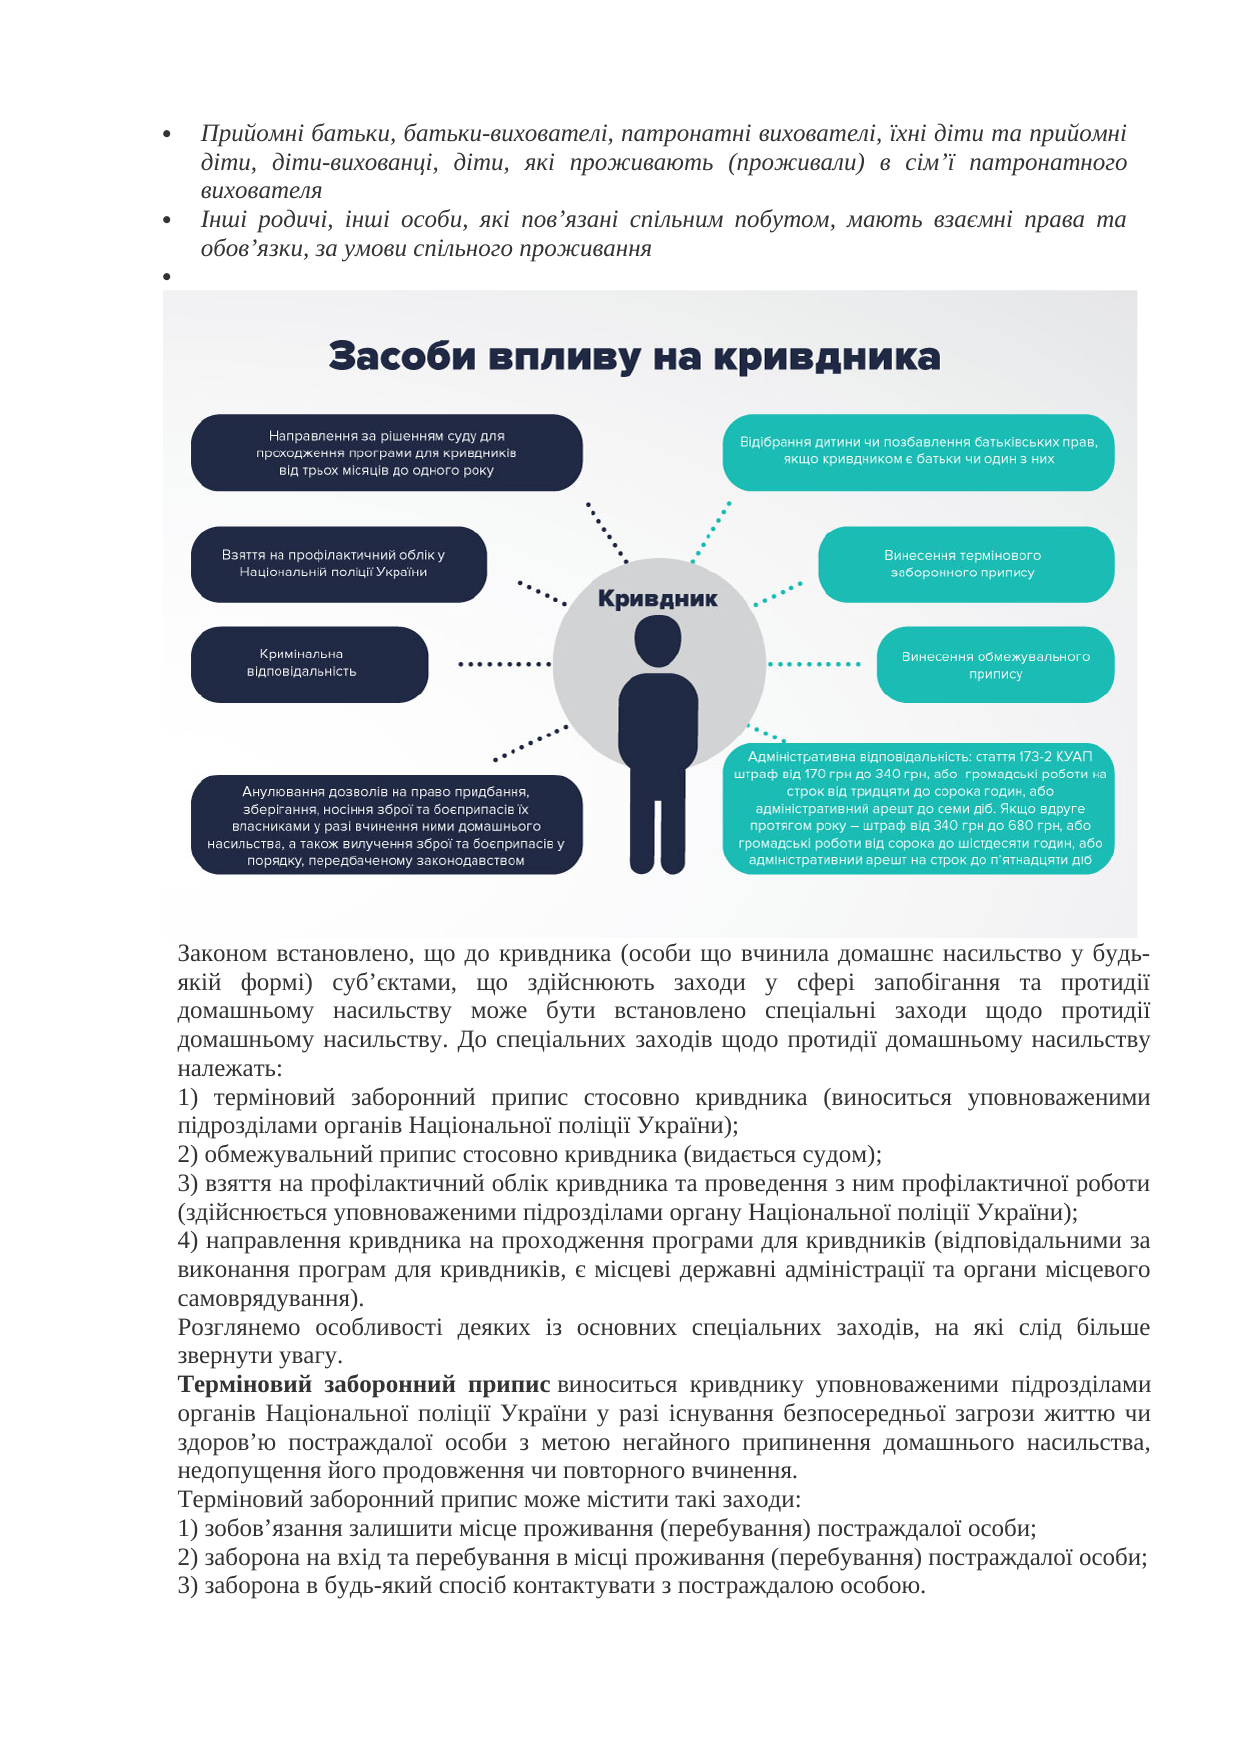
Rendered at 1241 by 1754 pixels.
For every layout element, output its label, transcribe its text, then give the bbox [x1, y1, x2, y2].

picture [163, 290, 1138, 938]
text 4) направлення кривдника на проходження програми для кривдників (відповідальними за виконання програм для кривдників, є місцеві державні адміністрації та органи місцевого самоврядування). [177, 1225, 1152, 1312]
text Терміновий заборонний припис може містити такі заходи: [177, 1484, 1152, 1513]
list Прийомні батьки, батьки-вихователі, патронатні вихователі, їхні діти та прийомні діти, діти-вихованці, діти, які проживають (проживали) в сім’ї патронатного вихователя [163, 118, 1128, 204]
text 1) терміновий заборонний припис стосовно кривдника (виноситься уповноваженими підрозділами органів Національної поліції України); [177, 1082, 1152, 1139]
list Інші родичі, інші особи, які пов’язані спільним побутом, мають взаємні права та обов’язки, за умови спільного проживання [163, 204, 1128, 262]
text Розглянемо особливості деяких із основних спеціальних заходів, на які слід більше звернути увагу. [177, 1312, 1152, 1369]
text 3) заборона в будь-який спосіб контактувати з постраждалою особою. [177, 1570, 1152, 1599]
text 3) взяття на профілактичний облік кривдника та проведення з ним профілактичної роботи (здійснюється уповноваженими підрозділами органу Національної поліції України); [177, 1168, 1152, 1225]
text Законом встановлено, що до кривдника (особи що вчинила домашнє насильство у будь-якій формі) суб’єктами, що здійснюють заходи у сфері запобігання та протидії домашньому насильству може бути встановлено спеціальні заходи щодо протидії домашньому насильству. До спеціальних заходів щодо протидії домашньому насильству належать: [177, 938, 1152, 1082]
text 1) зобов’язання залишити місце проживання (перебування) постраждалої особи; [177, 1513, 1152, 1542]
text 2) обмежувальний припис стосовно кривдника (видається судом); [177, 1139, 1152, 1168]
text 2) заборона на вхід та перебування в місці проживання (перебування) постраждалої особи; [177, 1542, 1152, 1570]
text Терміновий заборонний припис виноситься кривднику уповноваженими підрозділами органів Національної поліції України у разі існування безпосередньої загрози життю чи здоров’ю постраждалої особи з метою негайного припинення домашнього насильства, недопущення його продовження чи повторного вчинення. [177, 1369, 1152, 1484]
